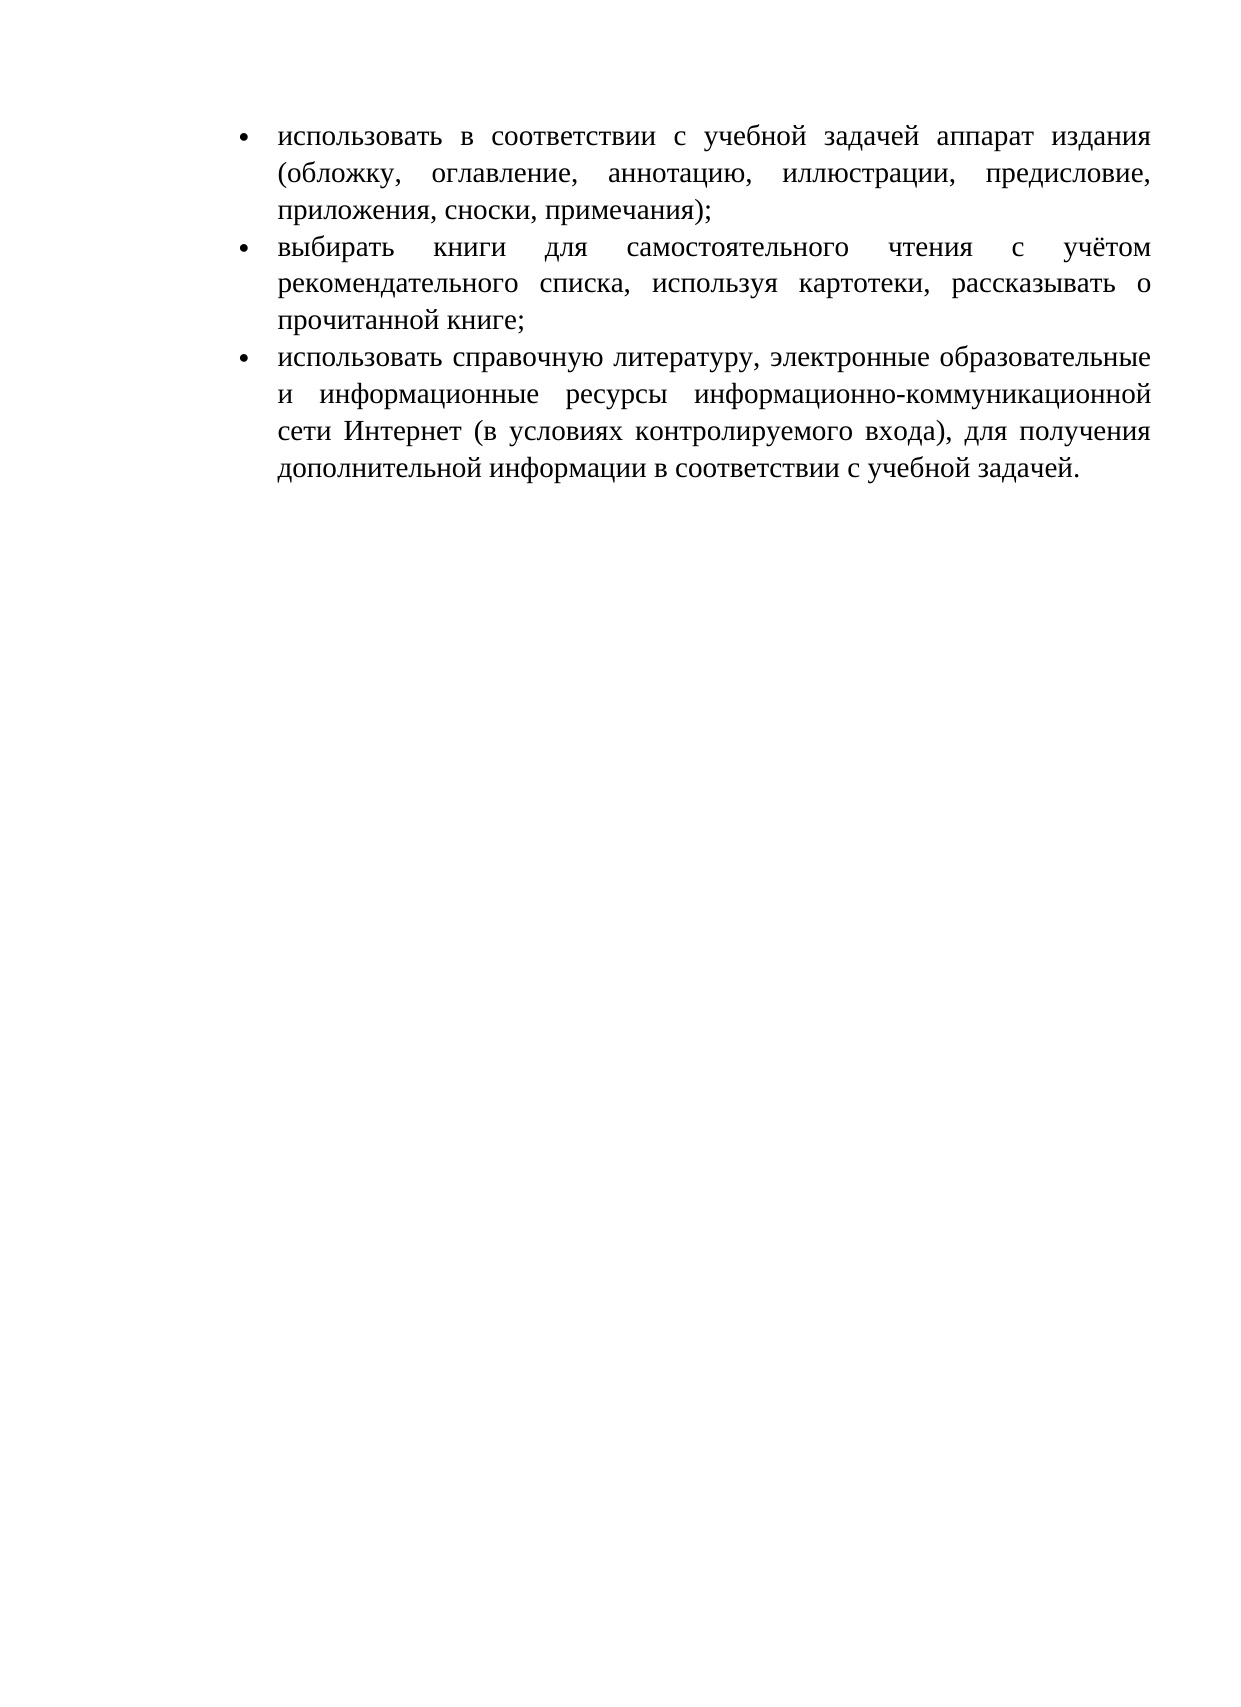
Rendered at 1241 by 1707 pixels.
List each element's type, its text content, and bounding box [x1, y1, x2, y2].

list выбирать книги для самостоятельного чтения с учётом рекомендательного списка, используя картотеки, рассказывать о прочитанной книге; [240, 229, 1152, 336]
list использовать справочную литературу, электронные образовательные и информационные ресурсы информационно-коммуникационной сети Интернет (в условиях контролируемого входа), для получения дополнительной информации в соответствии с учебной задачей. [240, 339, 1152, 483]
list использовать в соответствии с учебной задачей аппарат издания (обложку, оглавление, аннотацию, иллюстрации, предисловие, приложения, сноски, примечания); [240, 118, 1152, 225]
